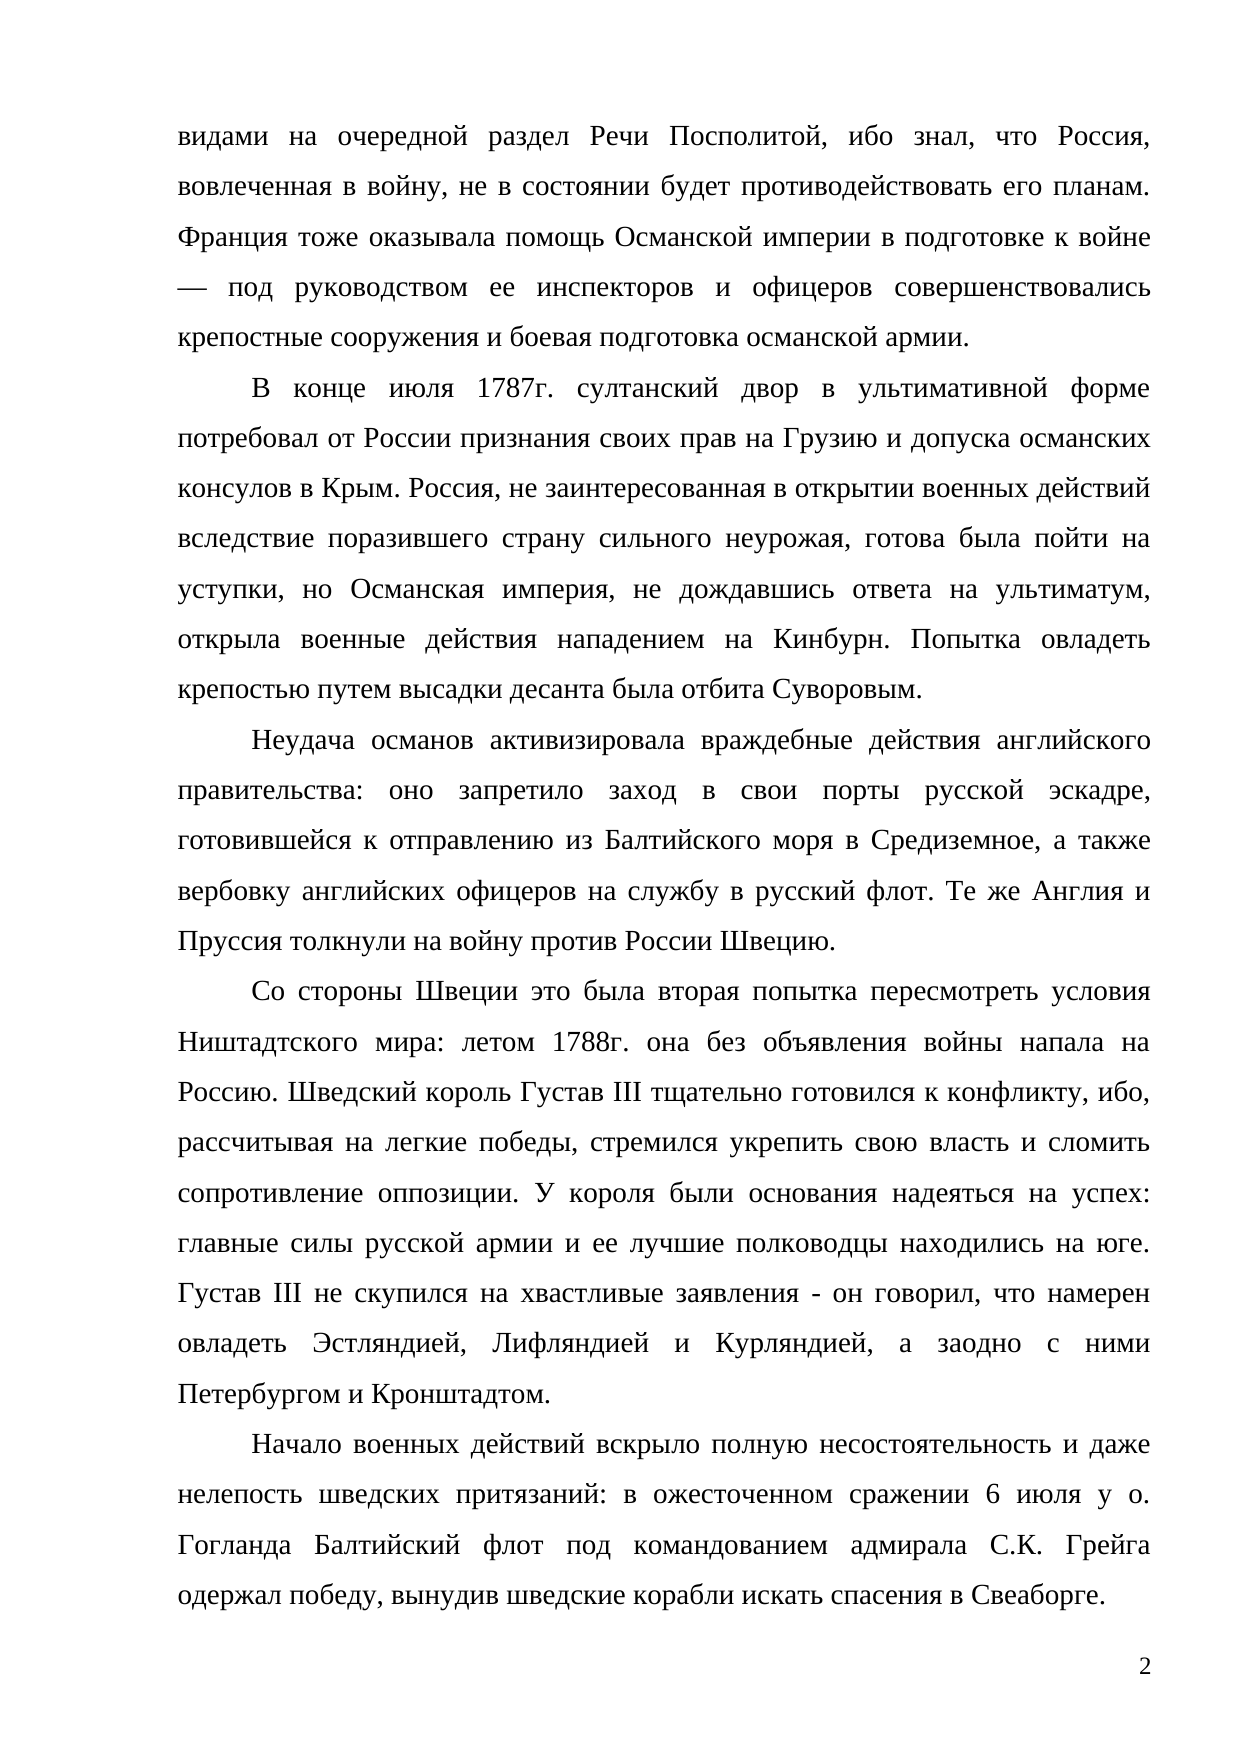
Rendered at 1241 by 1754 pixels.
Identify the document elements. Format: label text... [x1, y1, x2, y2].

text Неудача османов активизировала враждебные действия английского правительства: оно запретило заход в свои порты русской эскадре, готовившейся к отправлению из Балтийского моря в Средиземное, а также вербовку английских офицеров на службу в русский флот. Те же Англия и Пруссия толкнули на войну против России Швецию. [177, 722, 1152, 957]
text Со стороны Швеции это была вторая попытка пересмотреть условия Ништадтского мира: летом 1788г. она без объявления войны напала на Россию. Шведский король Густав III тщательно готовился к конфликту, ибо, рассчитывая на легкие победы, стремился укрепить свою власть и сломить сопротивление оппозиции. У короля были основания надеяться на успех: главные силы русской армии и ее лучшие полководцы находились на юге. Густав III не скупился на хвастливые заявления - он говорил, что намерен овладеть Эстляндией, Лифляндией и Курляндией, а заодно с ними Петербургом и Кронштадтом. [177, 973, 1152, 1409]
text В конце июля 1787г. султанский двор в ультимативной форме потребовал от России признания своих прав на Грузию и допуска османских консулов в Крым. Россия, не заинтересованная в открытии военных действий вследствие поразившего страну сильного неурожая, готова была пойти на уступки, но Османская империя, не дождавшись ответа на ультиматум, открыла военные действия нападением на Кинбурн. Попытка овладеть крепостью путем высадки десанта была отбита Суворовым. [177, 370, 1152, 705]
text Начало военных действий вскрыло полную несостоятельность и даже нелепость шведских притязаний: в ожесточенном сражении 6 июля у о. Гогланда Балтийский флот под командованием адмирала С.К. Грейга одержал победу, вынудив шведские корабли искать спасения в Свеаборге. [177, 1426, 1152, 1611]
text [177, 118, 1152, 353]
